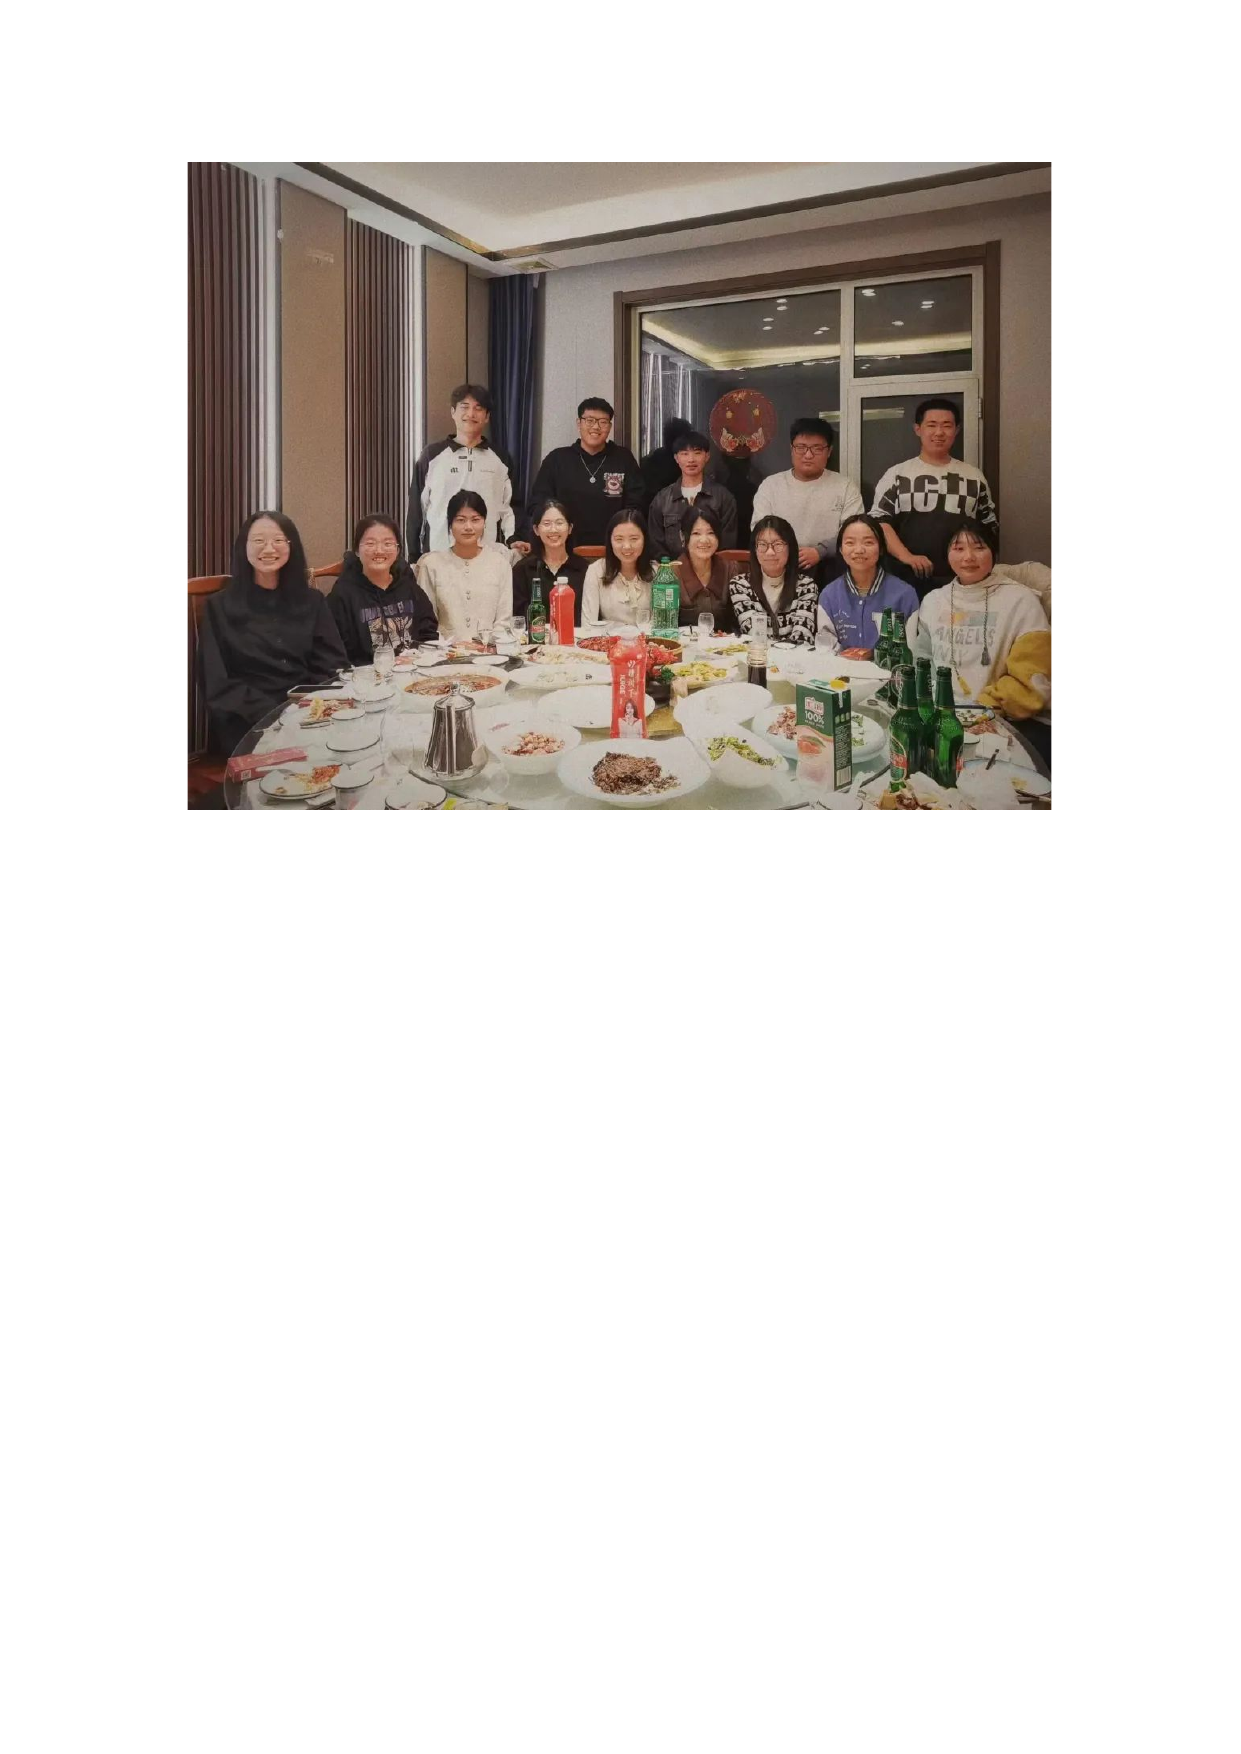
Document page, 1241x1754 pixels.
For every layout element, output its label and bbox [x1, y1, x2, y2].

picture [187, 162, 1052, 810]
